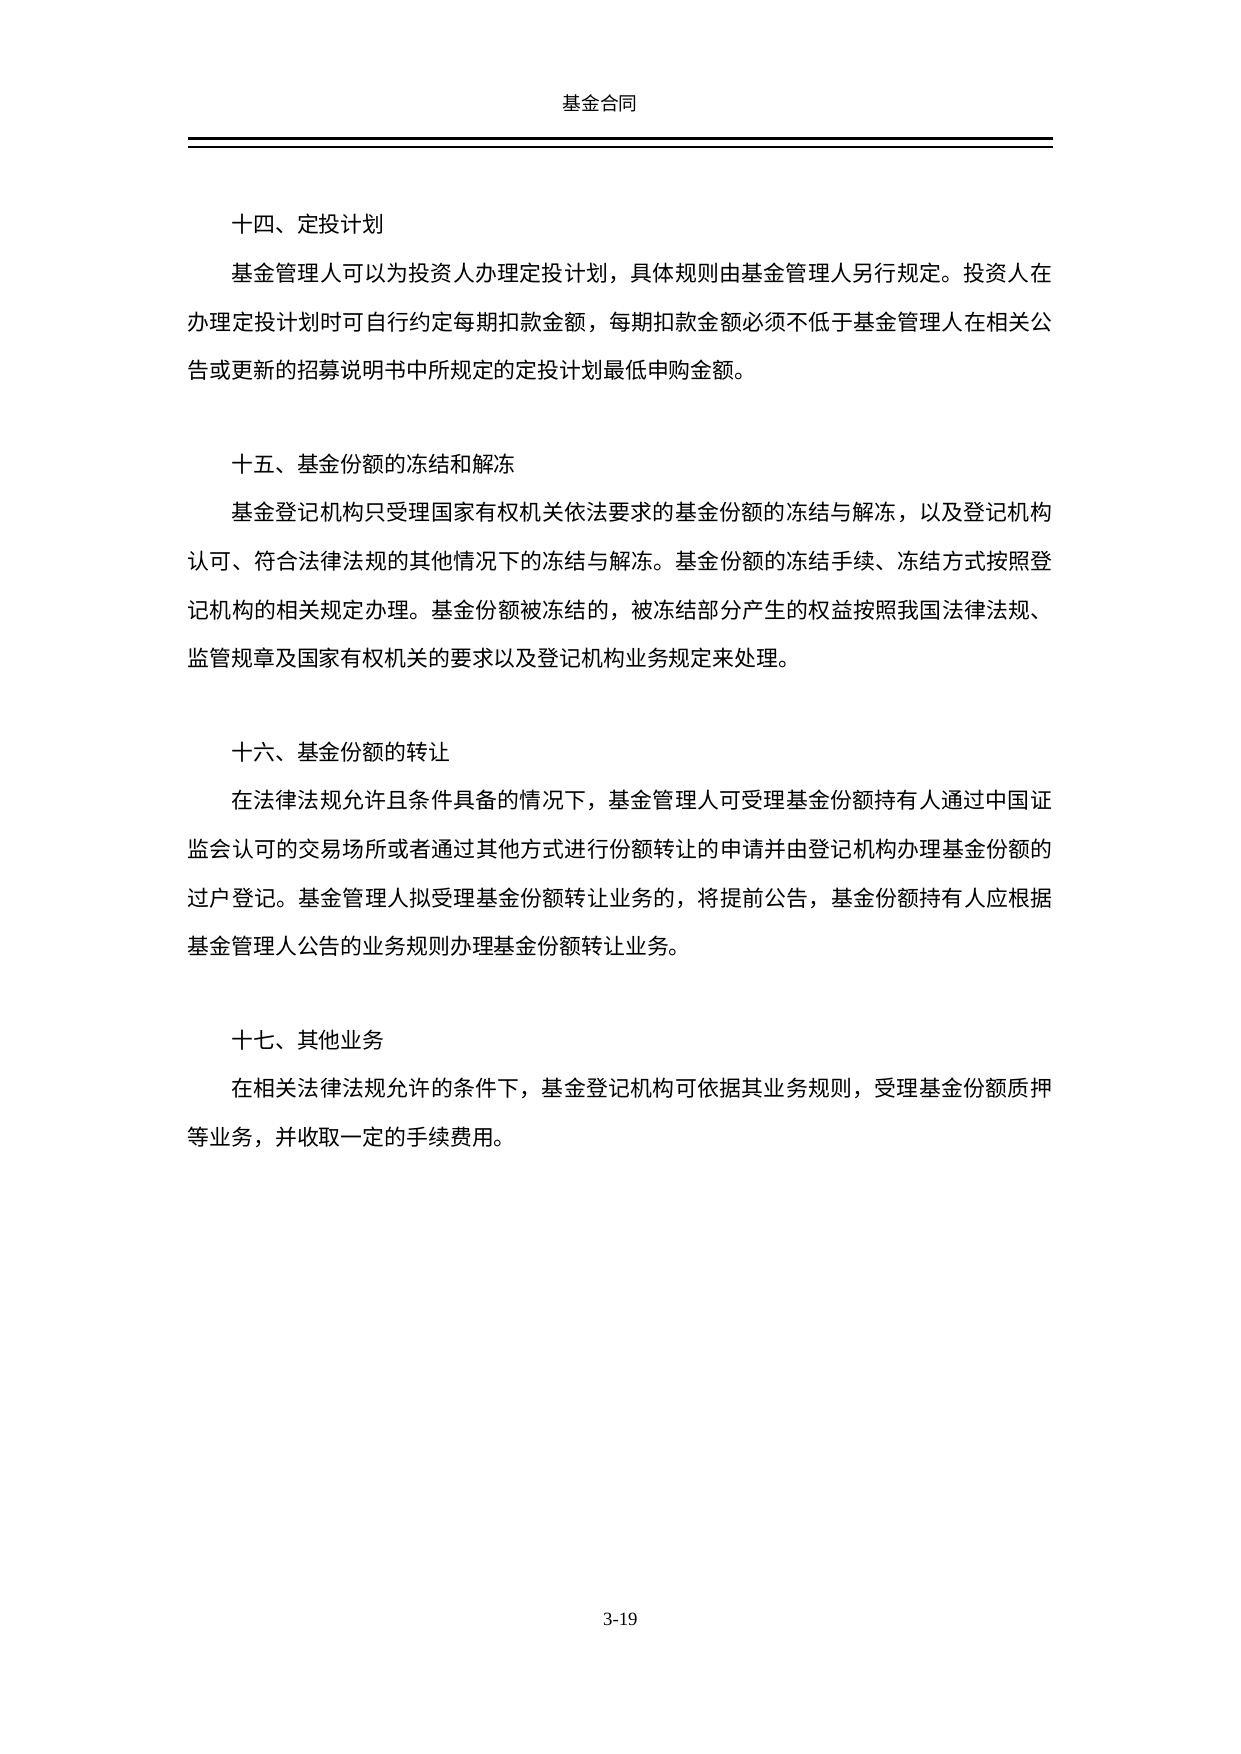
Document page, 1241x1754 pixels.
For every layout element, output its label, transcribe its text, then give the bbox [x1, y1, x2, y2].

text 基金管理人可以为投资人办理定投计划，具体规则由基金管理人另行规定。投资人在办理定投计划时可自行约定每期扣款金额，每期扣款金额必须不低于基金管理人在相关公告或更新的招募说明书中所规定的定投计划最低申购金额。 [187, 255, 1053, 385]
text 十六、基金份额的转让 [187, 734, 1053, 767]
text 在法律法规允许且条件具备的情况下，基金管理人可受理基金份额持有人通过中国证监会认可的交易场所或者通过其他方式进行份额转让的申请并由登记机构办理基金份额的过户登记。基金管理人拟受理基金份额转让业务的，将提前公告，基金份额持有人应根据基金管理人公告的业务规则办理基金份额转让业务。 [187, 783, 1053, 961]
text 在相关法律法规允许的条件下，基金登记机构可依据其业务规则，受理基金份额质押等业务，并收取一定的手续费用。 [187, 1071, 1053, 1152]
text 十五、基金份额的冻结和解冻 [187, 446, 1053, 479]
text 基金登记机构只受理国家有权机关依法要求的基金份额的冻结与解冻，以及登记机构认可、符合法律法规的其他情况下的冻结与解冻。基金份额的冻结手续、冻结方式按照登记机构的相关规定办理。基金份额被冻结的，被冻结部分产生的权益按照我国法律法规、监管规章及国家有权机关的要求以及登记机构业务规定来处理。 [187, 495, 1053, 673]
text 十四、定投计划 [187, 207, 1053, 239]
text 十七、其他业务 [187, 1022, 1053, 1055]
